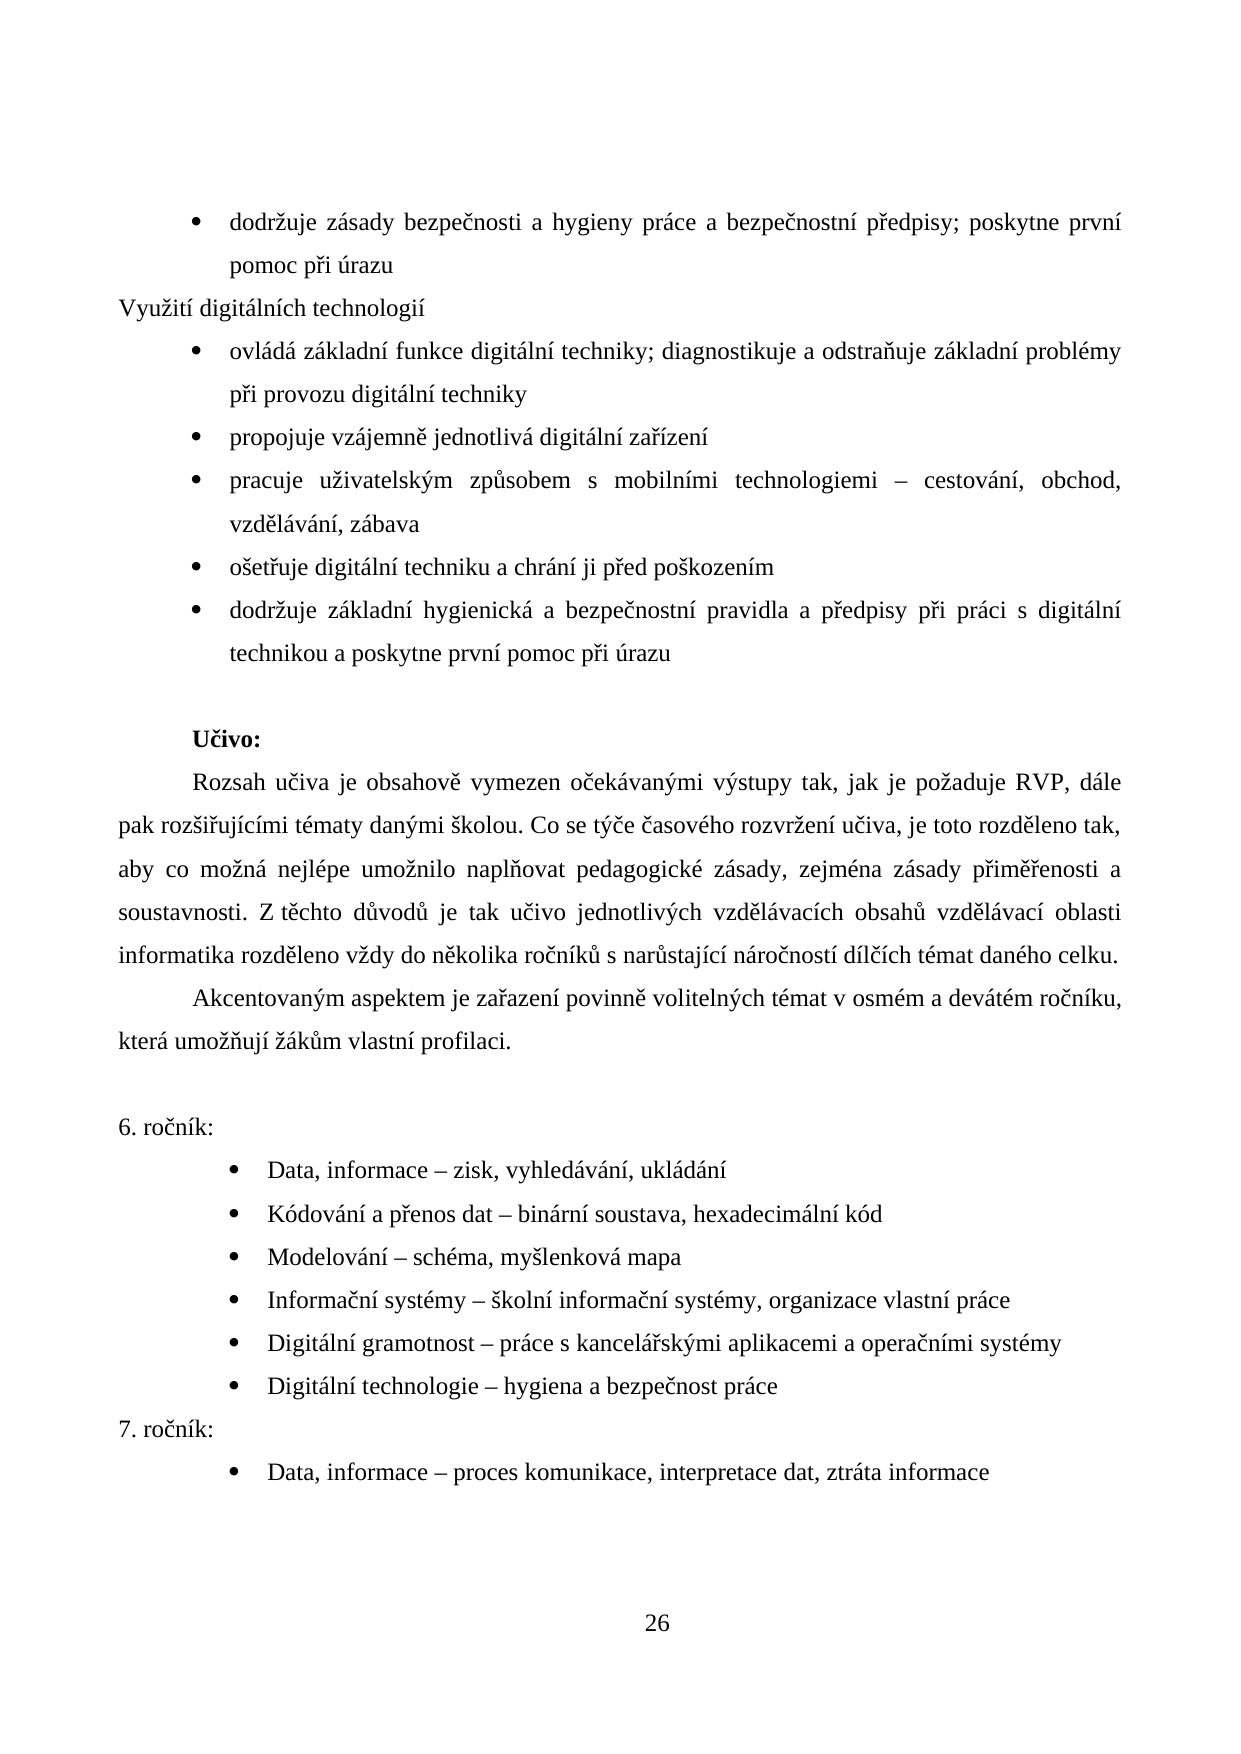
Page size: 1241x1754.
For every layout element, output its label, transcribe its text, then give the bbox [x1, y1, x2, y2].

list pracuje uživatelským způsobem s mobilními technologiemi – cestování, obchod, vzdělávání, zábava [192, 466, 1122, 537]
text Rozsah učiva je obsahově vymezen očekávanými výstupy tak, jak je požaduje RVP, dále pak rozšiřujícími tématy danými školou. Co se týče časového rozvržení učiva, je toto rozděleno tak, aby co možná nejlépe umožnilo naplňovat pedagogické zásady, zejména zásady přiměřenosti a soustavnosti. Z těchto důvodů je tak učivo jednotlivých vzdělávacích obsahů vzdělávací oblasti informatika rozděleno vždy do několika ročníků s narůstající náročností dílčích témat daného celku. [118, 767, 1122, 969]
list Informační systémy – školní informační systémy, organizace vlastní práce [229, 1285, 1122, 1314]
text 7. ročník: [118, 1414, 1122, 1443]
text 6. ročník: [118, 1112, 1122, 1141]
list Data, informace – proces komunikace, interpretace dat, ztráta informace [229, 1457, 1122, 1486]
list ošetřuje digitální techniku a chrání ji před poškozením [192, 552, 1122, 581]
list dodržuje základní hygienická a bezpečnostní pravidla a předpisy při práci s digitální technikou a poskytne první pomoc při úrazu [192, 595, 1122, 667]
text Učivo: [118, 724, 1122, 753]
list propojuje vzájemně jednotlivá digitální zařízení [192, 422, 1122, 451]
text Akcentovaným aspektem je zařazení povinně volitelných témat v osmém a devátém ročníku, která umožňují žákům vlastní profilaci. [118, 983, 1122, 1055]
list ovládá základní funkce digitální techniky; diagnostikuje a odstraňuje základní problémy při provozu digitální techniky [192, 336, 1122, 408]
list Modelování – schéma, myšlenková mapa [229, 1242, 1122, 1271]
list Digitální gramotnost – práce s kancelářskými aplikacemi a operačními systémy [229, 1328, 1122, 1357]
list dodržuje zásady bezpečnosti a hygieny práce a bezpečnostní předpisy; poskytne první pomoc při úrazu [192, 207, 1122, 279]
list Data, informace – zisk, vyhledávání, ukládání [229, 1156, 1122, 1184]
list Využití digitálních technologií [118, 293, 1122, 322]
list Digitální technologie – hygiena a bezpečnost práce [229, 1371, 1122, 1400]
list Kódování a přenos dat – binární soustava, hexadecimální kód [229, 1199, 1122, 1227]
